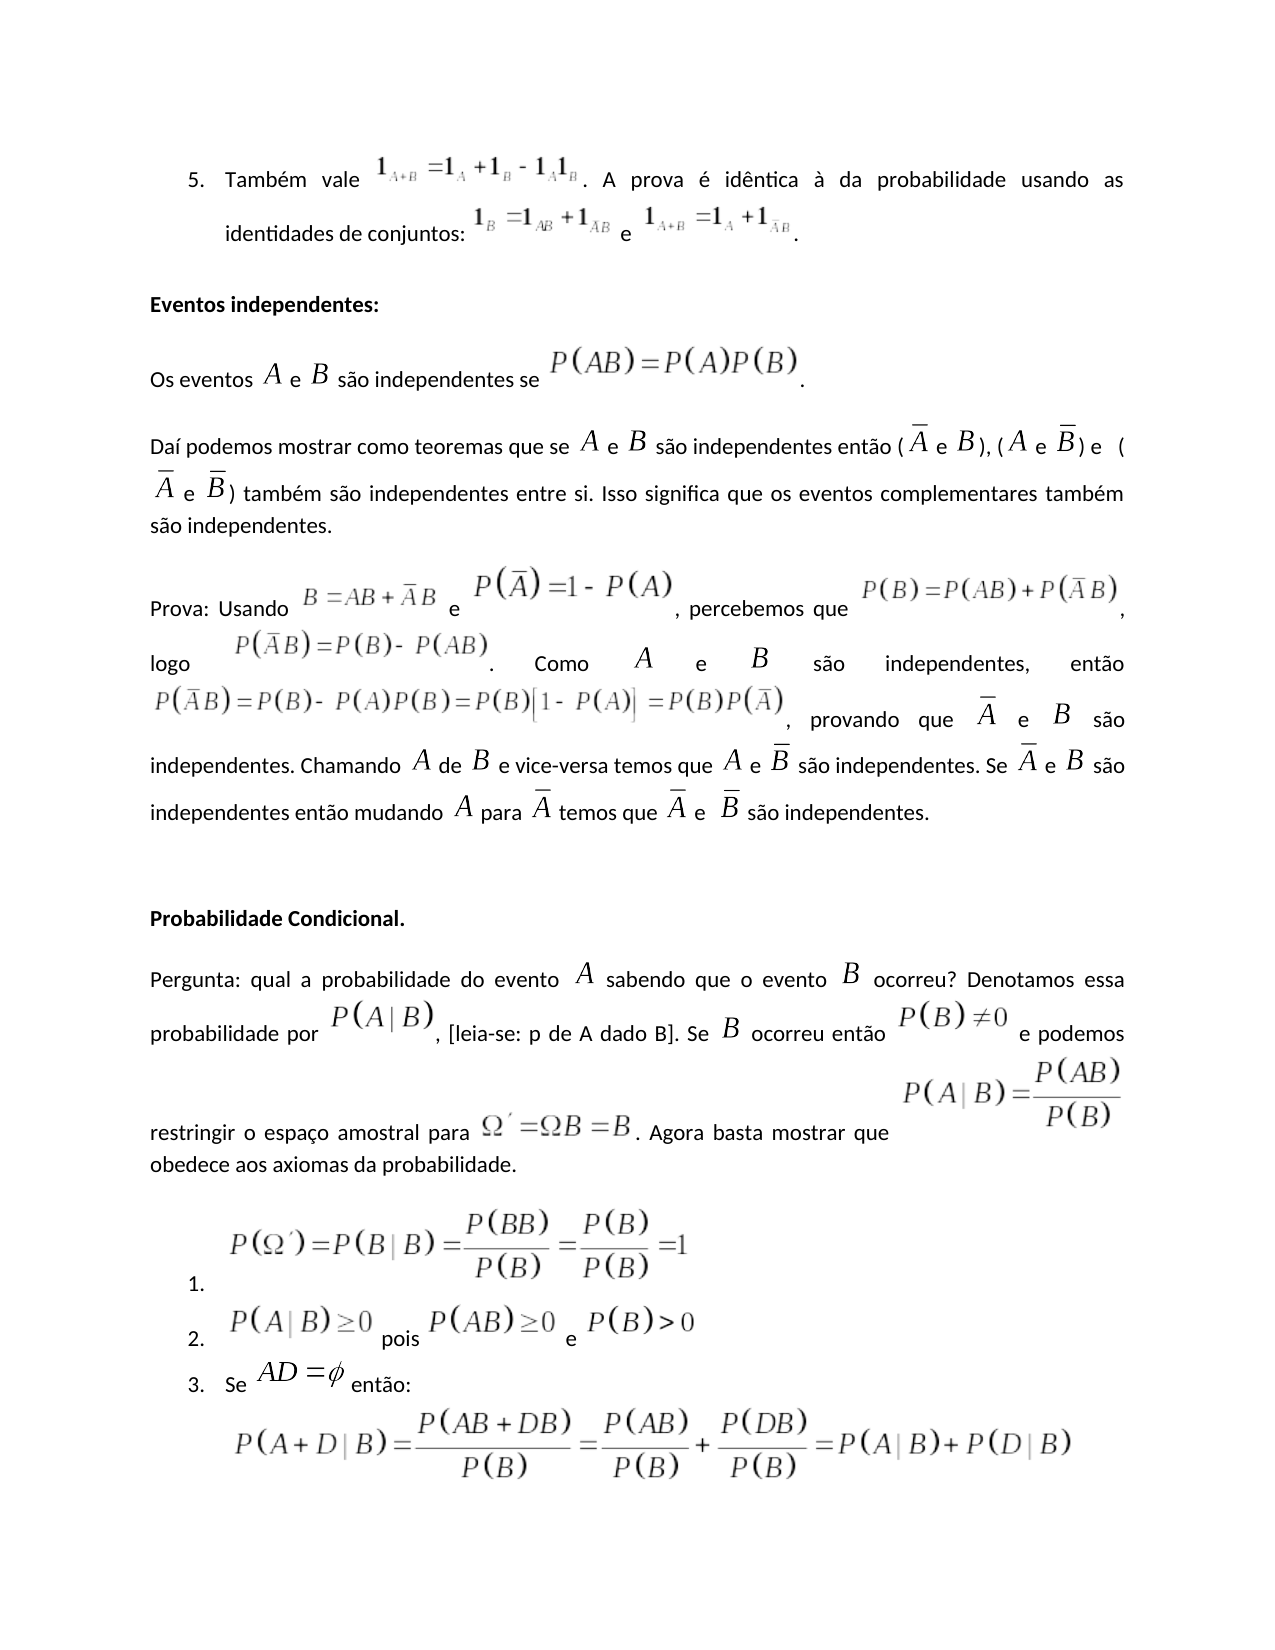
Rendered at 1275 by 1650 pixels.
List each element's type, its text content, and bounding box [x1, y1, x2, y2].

list Também vale . A prova é idêntica à da probabilidade usando as identidades de conjuntos: e . [187, 150, 1125, 262]
text Prova: Usando e , percebemos que , logo . Como e são independentes, então , provando que e são independentes. Chamando de e vice-versa temos que e são independentes. Se e são independentes então mudando para temos que e são independentes. [150, 564, 1125, 826]
list Se então: [187, 1356, 1125, 1398]
list pois e [187, 1302, 1125, 1352]
text Os eventos e são independentes se . [150, 343, 1125, 393]
text Probabilidade Condicional. [150, 904, 1125, 932]
text Daí podemos mostrar como teoremas que se e são independentes então ( e ), ( e ) e ( e ) também são independentes entre si. Isso significa que os eventos complementares também são independentes. [150, 418, 1125, 539]
text Pergunta: qual a probabilidade do evento sabendo que o evento ocorreu? Denotamos essa probabilidade por , [leia-se: p de A dado B]. Se ocorreu então e podemos restringir o espaço amostral para . Agora basta mostrar que obedece aos axiomas da probabilidade. [150, 957, 1125, 1178]
text Eventos independentes: [150, 290, 1125, 318]
